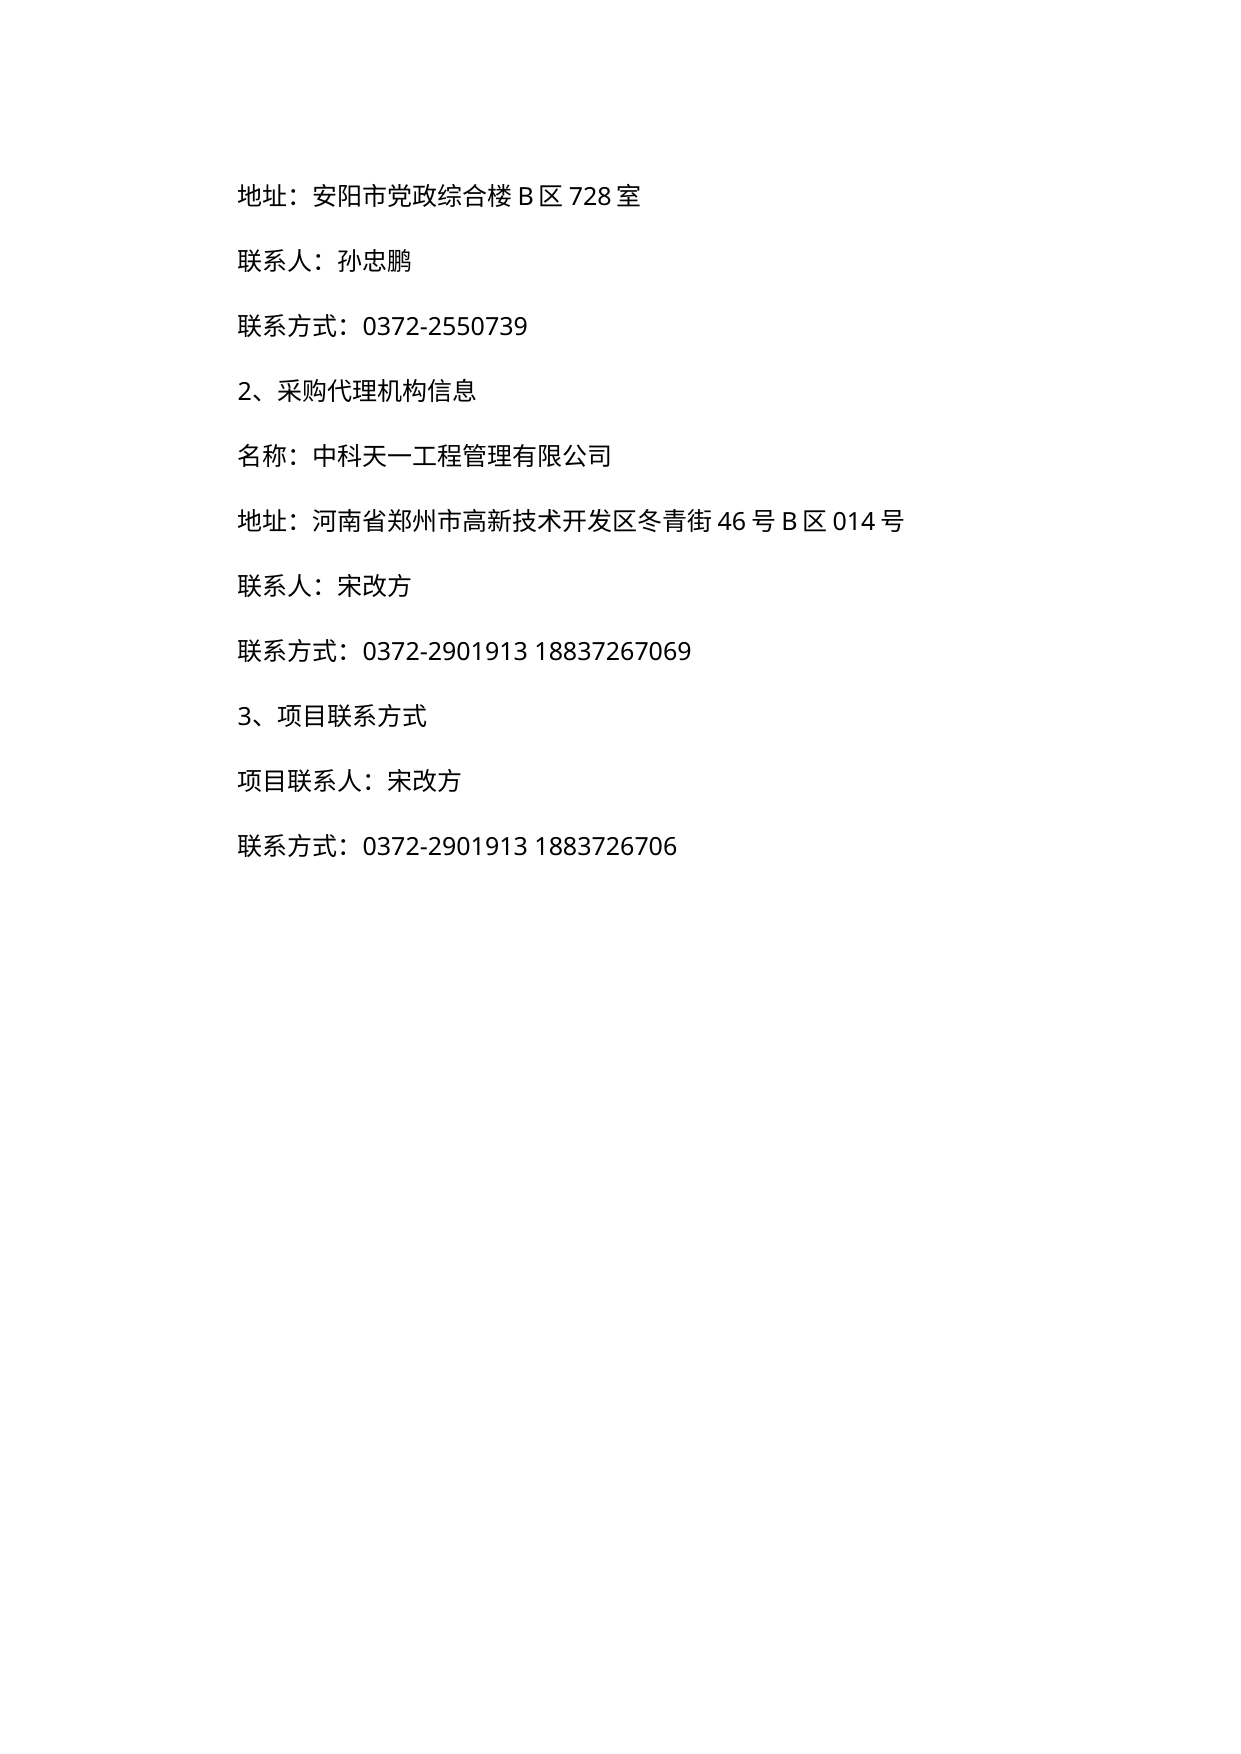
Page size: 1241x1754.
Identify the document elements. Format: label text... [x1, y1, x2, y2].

text 联系方式：0372-2550739 [187, 292, 1053, 357]
text 项目联系人：宋改方 [187, 747, 1053, 812]
text 地址：河南省郑州市高新技术开发区冬青街46号B区014号 [187, 487, 1053, 552]
text 2、采购代理机构信息 [187, 357, 1053, 422]
text 联系人：宋改方 [187, 552, 1053, 617]
text 联系方式：0372-2901913 1883726706 [187, 812, 1053, 877]
text 地址：安阳市党政综合楼B区728室 [187, 162, 1053, 227]
text 联系方式：0372-2901913 18837267069 [187, 617, 1053, 682]
text 3、项目联系方式 [187, 682, 1053, 747]
text 名称：中科天一工程管理有限公司 [187, 422, 1053, 487]
text 联系人：孙忠鹏 [187, 227, 1053, 292]
